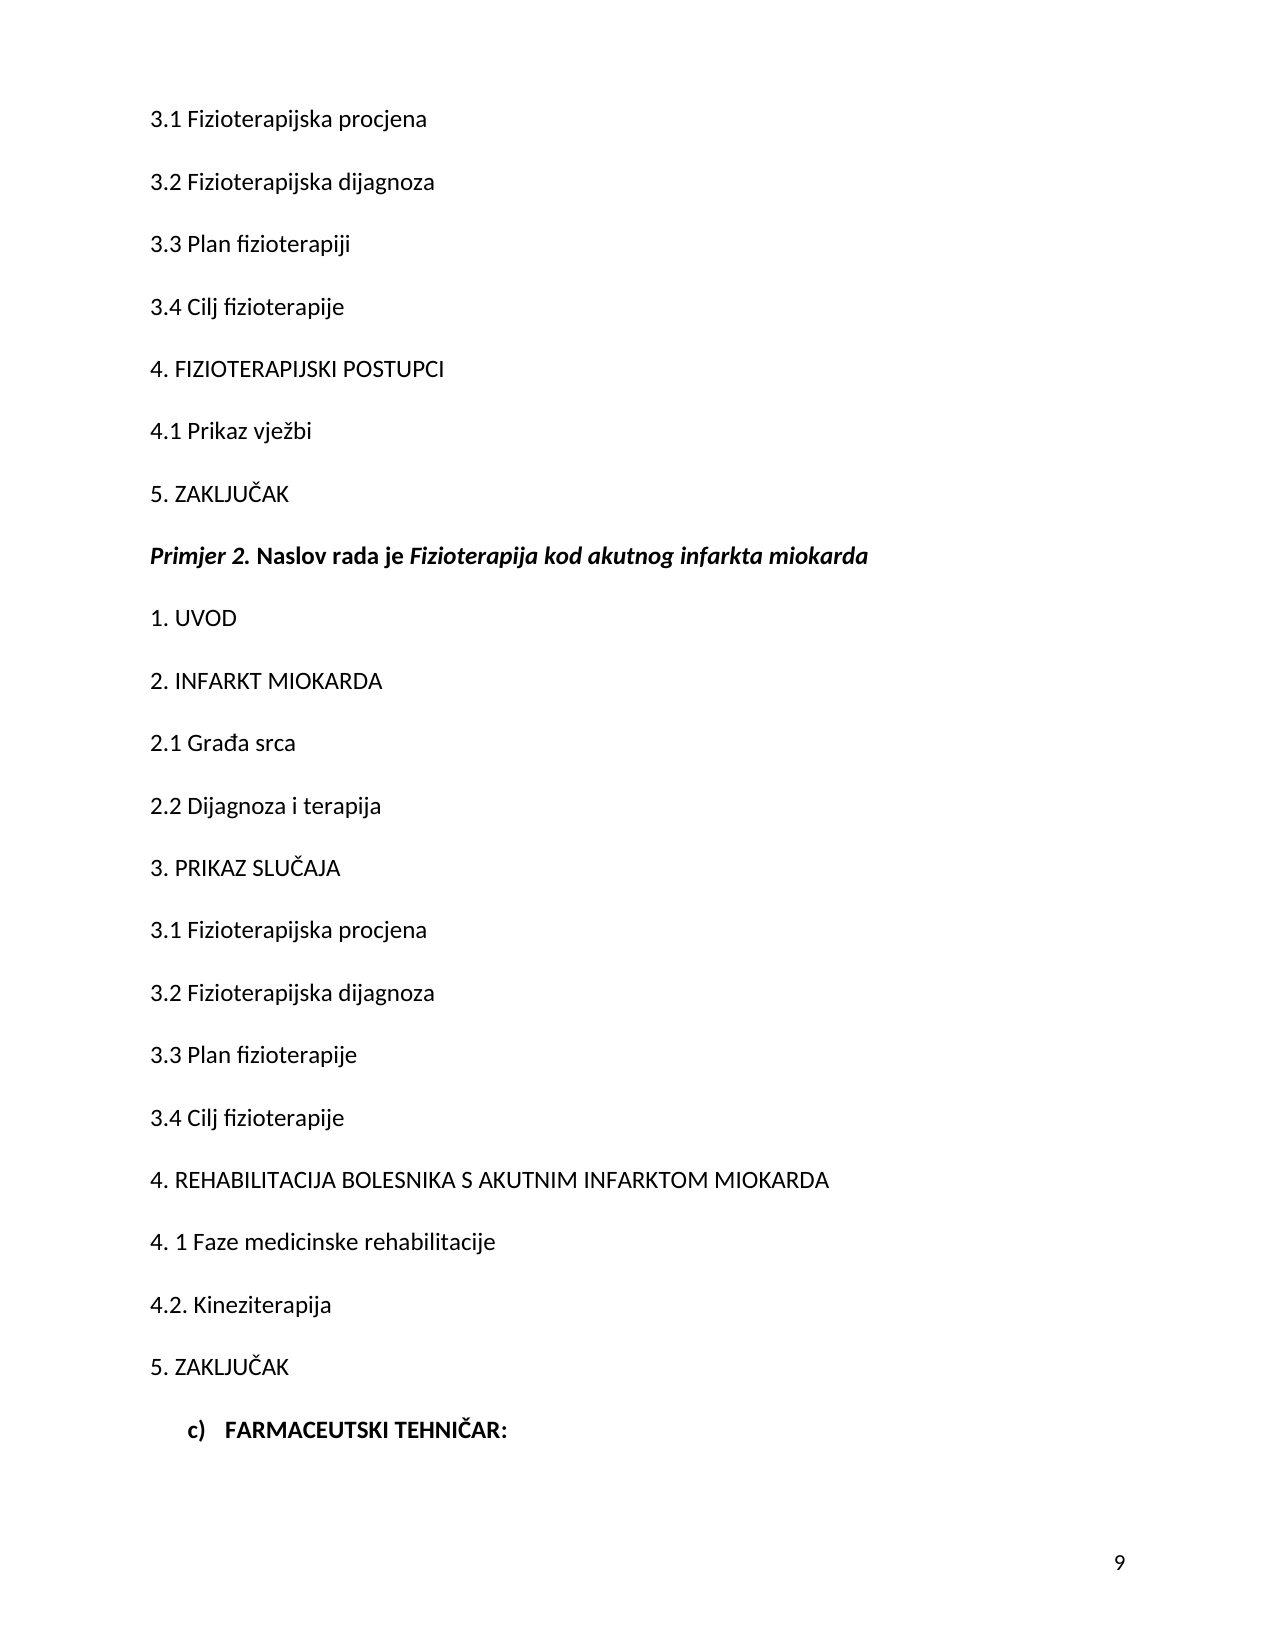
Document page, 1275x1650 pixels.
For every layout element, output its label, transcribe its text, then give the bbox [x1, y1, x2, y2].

text 4. FIZIOTERAPIJSKI POSTUPCI [150, 353, 1125, 383]
text 3.3 Plan fizioterapije [150, 1039, 1125, 1070]
text 3.2 Fizioterapijska dijagnoza [150, 977, 1125, 1007]
text 5. ZAKLJUČAK [150, 1351, 1125, 1382]
text 2. INFARKT MIOKARDA [150, 665, 1125, 696]
text 3.2 Fizioterapijska dijagnoza [150, 166, 1125, 196]
text 2.2 Dijagnoza i terapija [150, 790, 1125, 820]
text 3.3 Plan fizioterapiji [150, 228, 1125, 259]
text 3.1 Fizioterapijska procjena [150, 914, 1125, 945]
text 4. 1 Faze medicinske rehabilitacije [150, 1227, 1125, 1257]
text 4.1 Prikaz vježbi [150, 415, 1125, 446]
text 2.1 Građa srca [150, 727, 1125, 758]
list FARMACEUTSKI TEHNIČAR: [187, 1414, 1125, 1444]
text 4. REHABILITACIJA BOLESNIKA S AKUTNIM INFARKTOM MIOKARDA [150, 1164, 1125, 1195]
text Primjer 2. Naslov rada je Fizioterapija kod akutnog infarkta miokarda [150, 540, 1125, 571]
text 3. PRIKAZ SLUČAJA [150, 852, 1125, 883]
text 3.4 Cilj fizioterapije [150, 291, 1125, 321]
text 4.2. Kineziterapija [150, 1289, 1125, 1319]
text 1. UVOD [150, 603, 1125, 633]
text 5. ZAKLJUČAK [150, 478, 1125, 508]
text 3.1 Fizioterapijska procjena [150, 103, 1125, 134]
text 3.4 Cilj fizioterapije [150, 1102, 1125, 1132]
